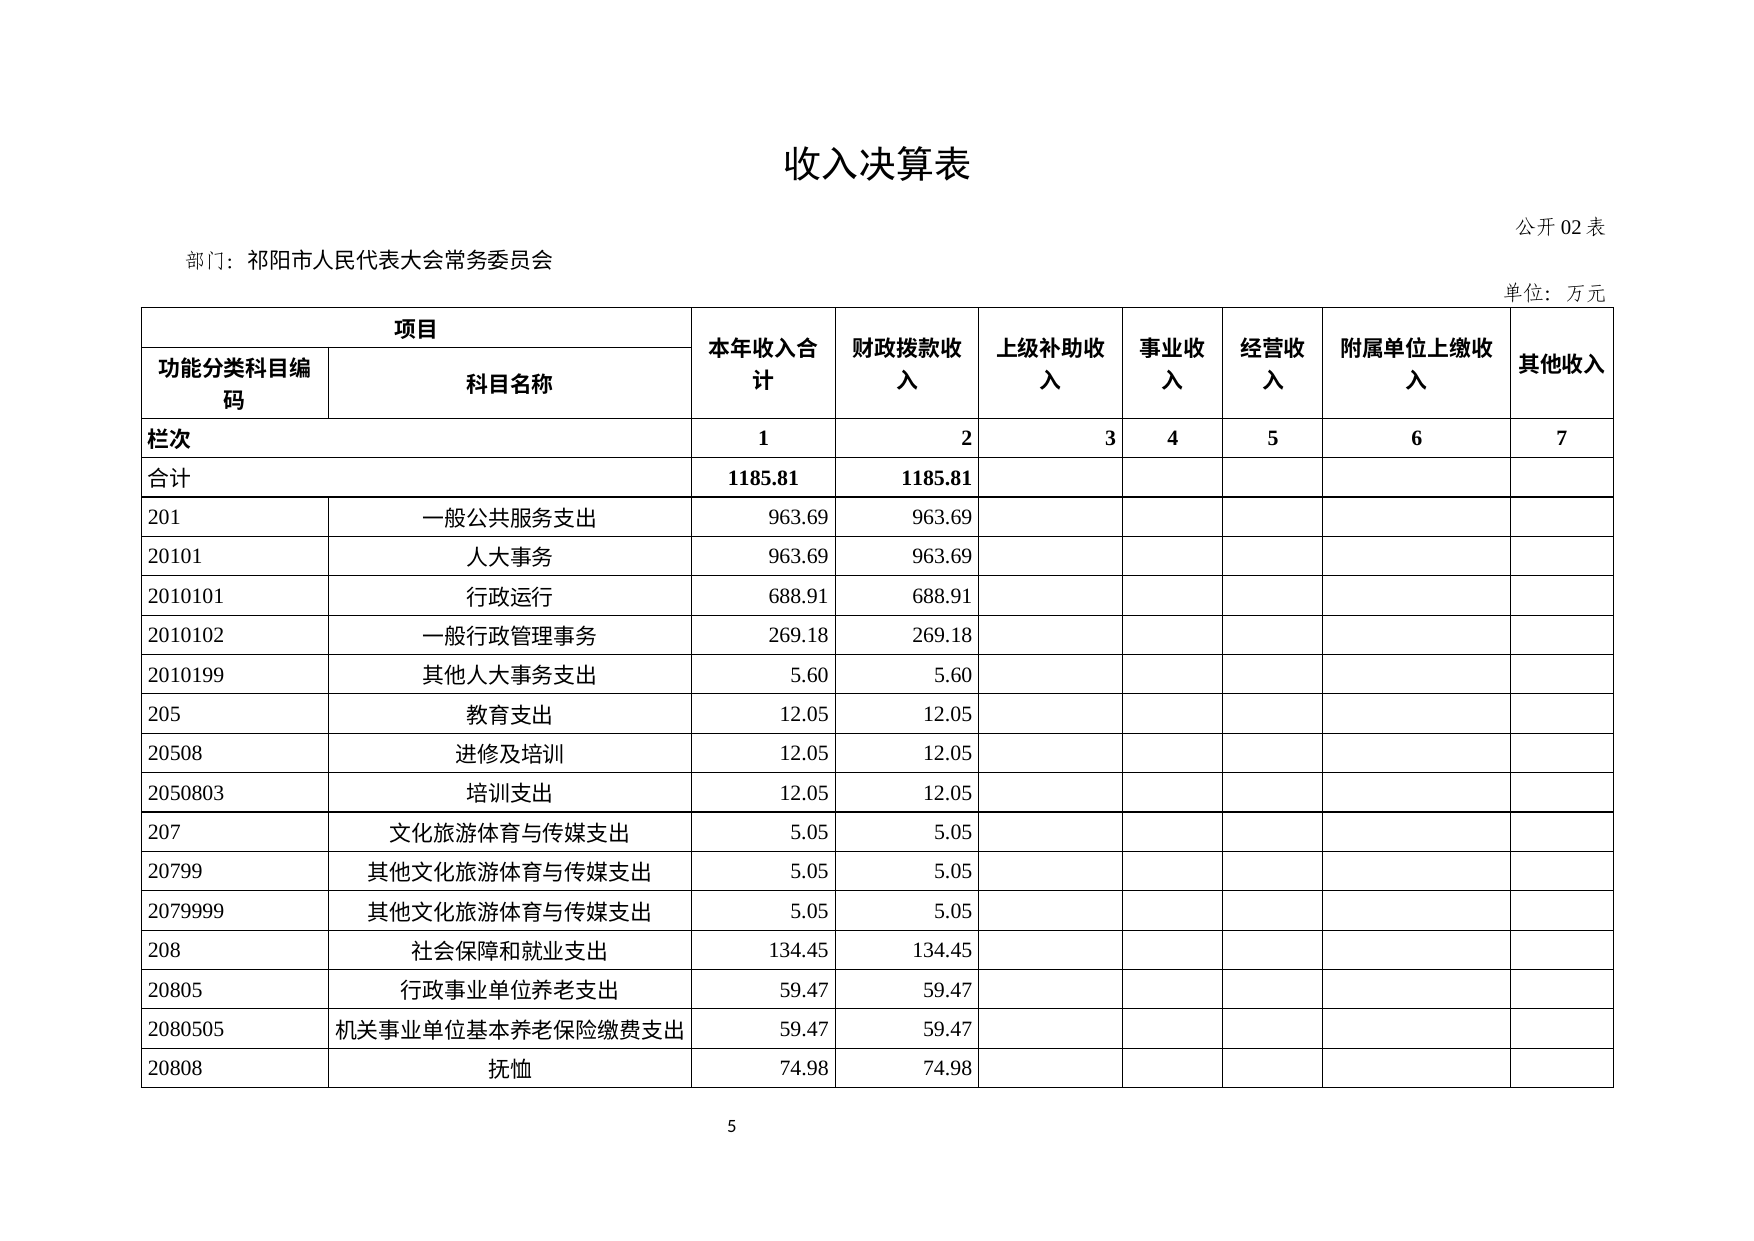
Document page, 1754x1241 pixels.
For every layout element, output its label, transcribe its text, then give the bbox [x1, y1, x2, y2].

table_cell 20101 [142, 537, 328, 575]
table_cell 5 [1223, 419, 1322, 457]
table_cell 其他人大事务支出 [329, 655, 691, 693]
table_cell 205 [142, 694, 328, 733]
table_cell 进修及培训 [329, 734, 691, 772]
table_cell [1223, 498, 1322, 536]
table_cell 74.98 [836, 1049, 978, 1087]
table_cell [979, 813, 1122, 851]
table_cell 12.05 [692, 734, 835, 772]
table_cell 科目名称 [329, 348, 691, 418]
table_cell 机关事业单位基本养老保险缴费支出 [329, 1009, 691, 1048]
table_cell [1323, 891, 1510, 929]
table_cell 2010101 [142, 576, 328, 614]
table_cell 208 [142, 931, 328, 969]
table_cell [979, 616, 1122, 654]
table_cell [979, 773, 1122, 811]
table_cell [1123, 576, 1222, 614]
table_cell 文化旅游体育与传媒支出 [329, 813, 691, 851]
table_cell [1223, 734, 1322, 772]
table_cell 59.47 [836, 1009, 978, 1048]
table_cell 合计 [142, 458, 691, 496]
table_cell 栏次 [142, 419, 691, 457]
table_cell 269.18 [692, 616, 835, 654]
table_cell [979, 1049, 1122, 1087]
table_cell 培训支出 [329, 773, 691, 811]
table_cell 20799 [142, 852, 328, 890]
table_cell [1323, 970, 1510, 1008]
table_cell 人大事务 [329, 537, 691, 575]
table_cell 12.05 [836, 734, 978, 772]
table_cell 一般公共服务支出 [329, 498, 691, 536]
table_cell [979, 852, 1122, 890]
table_cell 20508 [142, 734, 328, 772]
table_header 本年收入合计 [692, 308, 835, 418]
table_cell [1223, 576, 1322, 614]
table_cell [1323, 537, 1510, 575]
table_cell 12.05 [836, 694, 978, 733]
table_cell [1223, 931, 1322, 969]
table_cell [1123, 773, 1222, 811]
table_cell [1511, 498, 1613, 536]
table_cell [979, 458, 1122, 496]
table_cell 2 [836, 419, 978, 457]
table_cell 59.47 [692, 970, 835, 1008]
table_cell [979, 694, 1122, 733]
table_cell [1123, 1009, 1222, 1048]
table_cell [1323, 616, 1510, 654]
table_cell [1223, 1049, 1322, 1087]
table_cell 一般行政管理事务 [329, 616, 691, 654]
table_cell 5.05 [692, 891, 835, 929]
table_cell [1223, 773, 1322, 811]
table_cell [1223, 1009, 1322, 1048]
table_cell [979, 1009, 1122, 1048]
table_cell 1185.81 [692, 458, 835, 496]
table_cell 1 [692, 419, 835, 457]
table_cell [1511, 773, 1613, 811]
table_cell 3 [979, 419, 1122, 457]
table_cell [1511, 813, 1613, 851]
table_cell 抚恤 [329, 1049, 691, 1087]
table_cell [1323, 813, 1510, 851]
table_cell 134.45 [836, 931, 978, 969]
table_cell [1223, 537, 1322, 575]
table_cell [1123, 498, 1222, 536]
table_cell 59.47 [692, 1009, 835, 1048]
table_cell [1511, 891, 1613, 929]
table_cell 5.60 [692, 655, 835, 693]
table_cell [1223, 458, 1322, 496]
table_cell 688.91 [692, 576, 835, 614]
table_cell [1123, 616, 1222, 654]
table_cell [1123, 931, 1222, 969]
text 公开02表 [148, 210, 1606, 242]
table_cell [979, 537, 1122, 575]
table_cell 201 [142, 498, 328, 536]
table_cell [979, 734, 1122, 772]
table_header 事业收入 [1123, 308, 1222, 418]
text 部门：祁阳市人民代表大会常务委员会 单位：万元 [148, 242, 1606, 307]
table_cell 5.60 [836, 655, 978, 693]
table_header 其他收入 [1511, 308, 1613, 418]
table_cell 1185.81 [836, 458, 978, 496]
table_cell [979, 576, 1122, 614]
table_cell [1123, 970, 1222, 1008]
table_cell 963.69 [692, 537, 835, 575]
table_cell [1323, 498, 1510, 536]
table_cell [1511, 537, 1613, 575]
table_cell [1323, 852, 1510, 890]
table_cell [1511, 1049, 1613, 1087]
table_cell 20805 [142, 970, 328, 1008]
table_cell [1223, 852, 1322, 890]
table_cell [1223, 813, 1322, 851]
table_cell 2050803 [142, 773, 328, 811]
table_cell [1223, 655, 1322, 693]
table_cell 207 [142, 813, 328, 851]
table_cell [1511, 852, 1613, 890]
table_cell [1223, 694, 1322, 733]
table_cell 教育支出 [329, 694, 691, 733]
table_cell [1123, 1049, 1222, 1087]
table_cell 12.05 [836, 773, 978, 811]
table_cell [1123, 694, 1222, 733]
table_cell 20808 [142, 1049, 328, 1087]
table_cell [979, 970, 1122, 1008]
table_cell 行政事业单位养老支出 [329, 970, 691, 1008]
table_cell 134.45 [692, 931, 835, 969]
table_cell [1323, 694, 1510, 733]
table_header 附属单位上缴收入 [1323, 308, 1510, 418]
table_cell [1323, 1009, 1510, 1048]
table_cell [1323, 458, 1510, 496]
table_cell [1323, 655, 1510, 693]
table_cell [1511, 1009, 1613, 1048]
table_cell [1123, 852, 1222, 890]
table_cell [1511, 655, 1613, 693]
table_cell [979, 931, 1122, 969]
table_cell 963.69 [836, 498, 978, 536]
table_cell [1323, 773, 1510, 811]
text 收入决算表 [148, 128, 1606, 193]
table_cell 5.05 [692, 813, 835, 851]
table_cell 12.05 [692, 694, 835, 733]
table_header 财政拨款收入 [836, 308, 978, 418]
table_cell [1323, 931, 1510, 969]
table_cell 74.98 [692, 1049, 835, 1087]
table_cell [1223, 970, 1322, 1008]
table_cell [1323, 576, 1510, 614]
table_cell [1511, 576, 1613, 614]
table_cell [1123, 813, 1222, 851]
table_cell 6 [1323, 419, 1510, 457]
table_cell 963.69 [692, 498, 835, 536]
table_cell [1223, 616, 1322, 654]
table_cell 社会保障和就业支出 [329, 931, 691, 969]
table_cell 2080505 [142, 1009, 328, 1048]
table_cell 行政运行 [329, 576, 691, 614]
table_cell [1511, 694, 1613, 733]
table_cell 2010199 [142, 655, 328, 693]
table_cell 269.18 [836, 616, 978, 654]
table_cell [1511, 734, 1613, 772]
table_cell [1123, 655, 1222, 693]
table_cell 4 [1123, 419, 1222, 457]
table_cell [1511, 458, 1613, 496]
table_cell [1123, 537, 1222, 575]
table_cell 其他文化旅游体育与传媒支出 [329, 891, 691, 929]
table_cell 其他文化旅游体育与传媒支出 [329, 852, 691, 890]
table_cell [979, 891, 1122, 929]
table_cell 2079999 [142, 891, 328, 929]
table_cell [1123, 458, 1222, 496]
table_cell 5.05 [836, 813, 978, 851]
table_cell [1511, 931, 1613, 969]
table_cell [1223, 891, 1322, 929]
table_cell 963.69 [836, 537, 978, 575]
table_header 上级补助收入 [979, 308, 1122, 418]
table_cell 12.05 [692, 773, 835, 811]
table_header 经营收入 [1223, 308, 1322, 418]
table_cell 7 [1511, 419, 1613, 457]
table_cell 5.05 [836, 852, 978, 890]
table_cell [1511, 970, 1613, 1008]
table_cell [979, 498, 1122, 536]
table_cell [1123, 734, 1222, 772]
table_cell 功能分类科目编码 [142, 348, 328, 418]
table_cell [1511, 616, 1613, 654]
table_cell [1123, 891, 1222, 929]
table_header 项目 [142, 308, 691, 347]
table_cell [1323, 734, 1510, 772]
table_cell 5.05 [692, 852, 835, 890]
table_cell 688.91 [836, 576, 978, 614]
table_cell [1323, 1049, 1510, 1087]
table_cell [979, 655, 1122, 693]
table_cell 59.47 [836, 970, 978, 1008]
table_cell 2010102 [142, 616, 328, 654]
table_cell 5.05 [836, 891, 978, 929]
